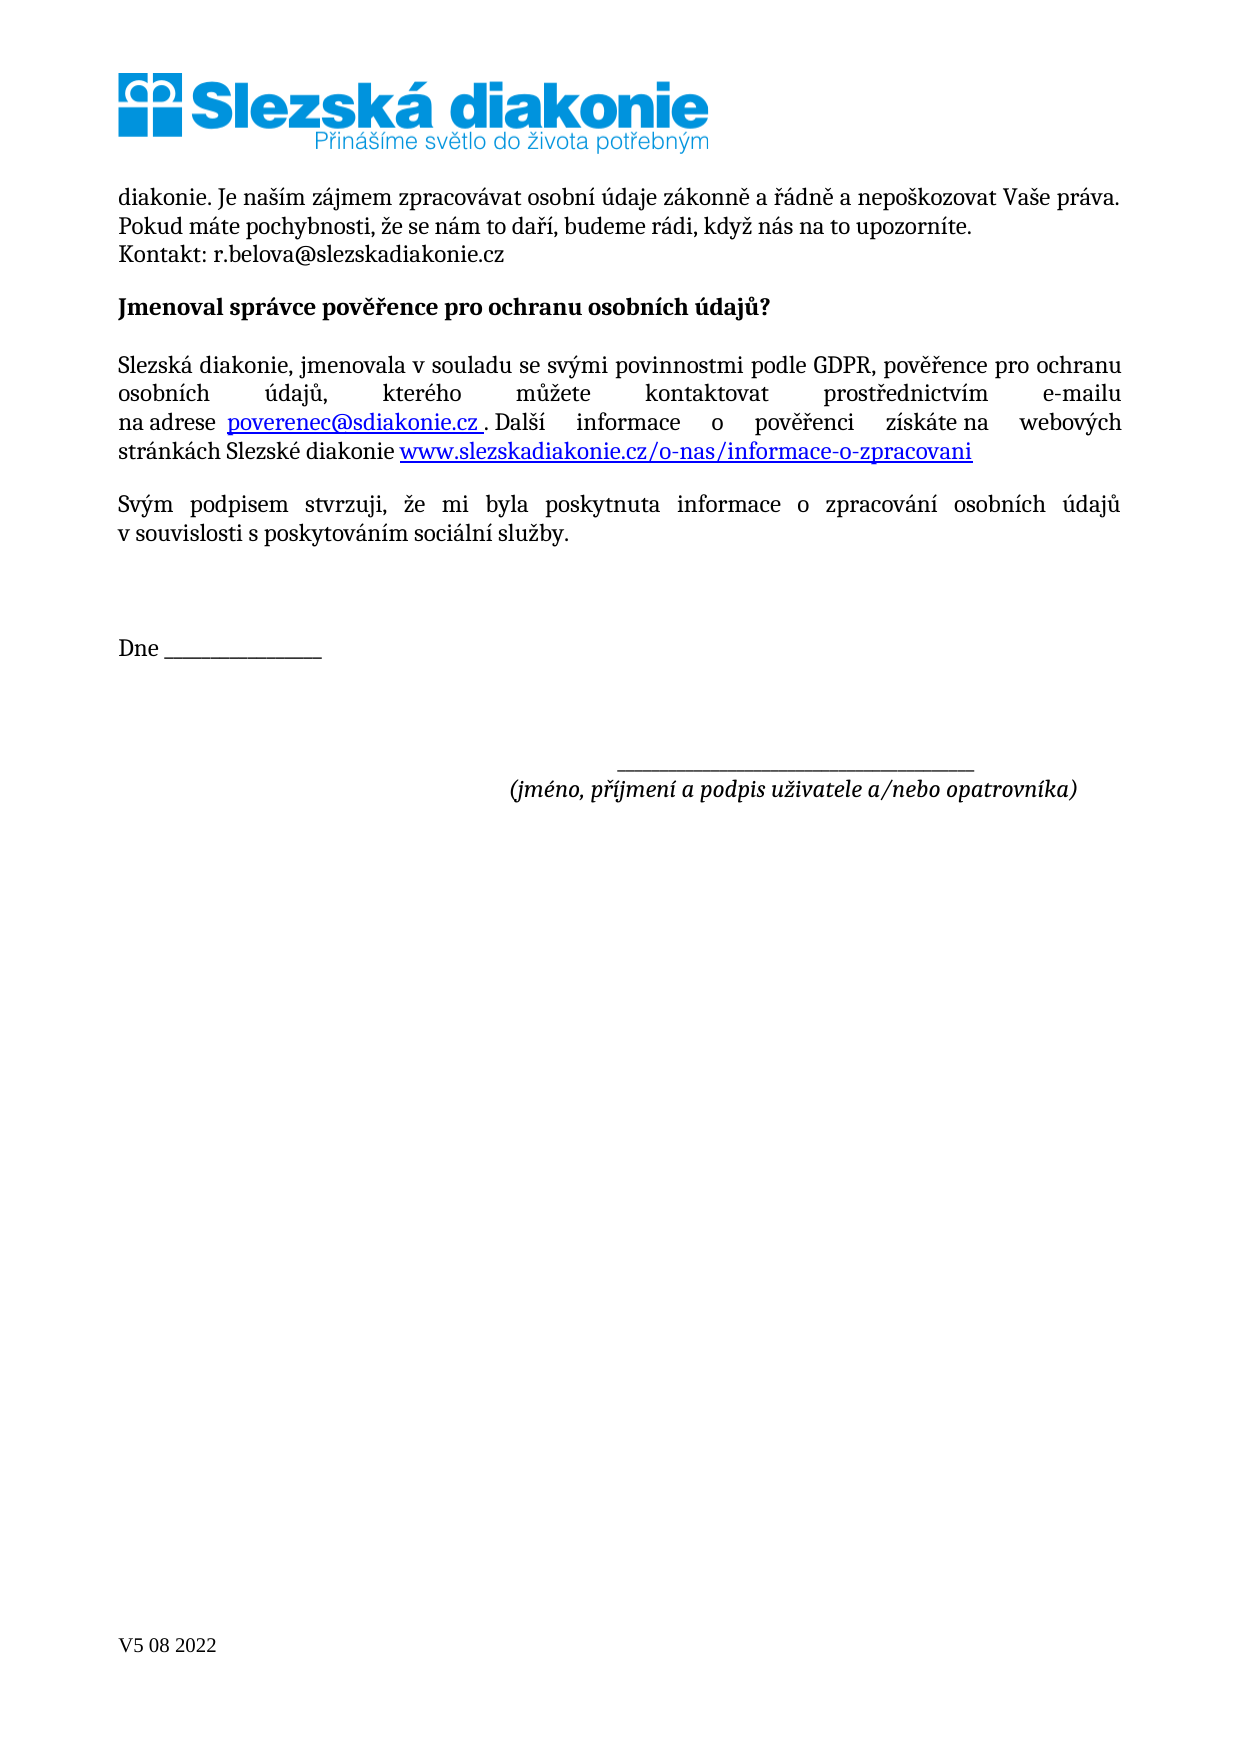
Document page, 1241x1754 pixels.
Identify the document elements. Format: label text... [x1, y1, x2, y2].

text Kontakt: r.belova@slezskadiakonie.cz [118, 240, 1122, 293]
picture [118, 73, 709, 154]
text Dne _________________ [118, 633, 1122, 662]
text Svým podpisem stvrzuji, že mi byla poskytnuta informace o zpracování osobních údajů v souvislosti s poskytováním sociální služby. [118, 490, 1122, 547]
text Jmenoval správce pověřence pro ochranu osobních údajů? [118, 293, 1122, 322]
text __________________________________________ [118, 748, 1122, 775]
text (jméno, příjmení a podpis uživatele a/nebo opatrovníka) [118, 775, 1122, 803]
text Slezská diakonie, jmenovala v souladu se svými povinnostmi podle GDPR, pověřence pro ochranu osobních údajů, kterého můžete kontaktovat prostřednictvím e-mailu na adrese poverenec@sdiakonie.cz . Další informace o pověřenci získáte na webových stránkách Slezské diakonie www.slezskadiakonie.cz/o-nas/informace-o-zpracovani [118, 437, 1122, 490]
picture [685, 102, 695, 108]
